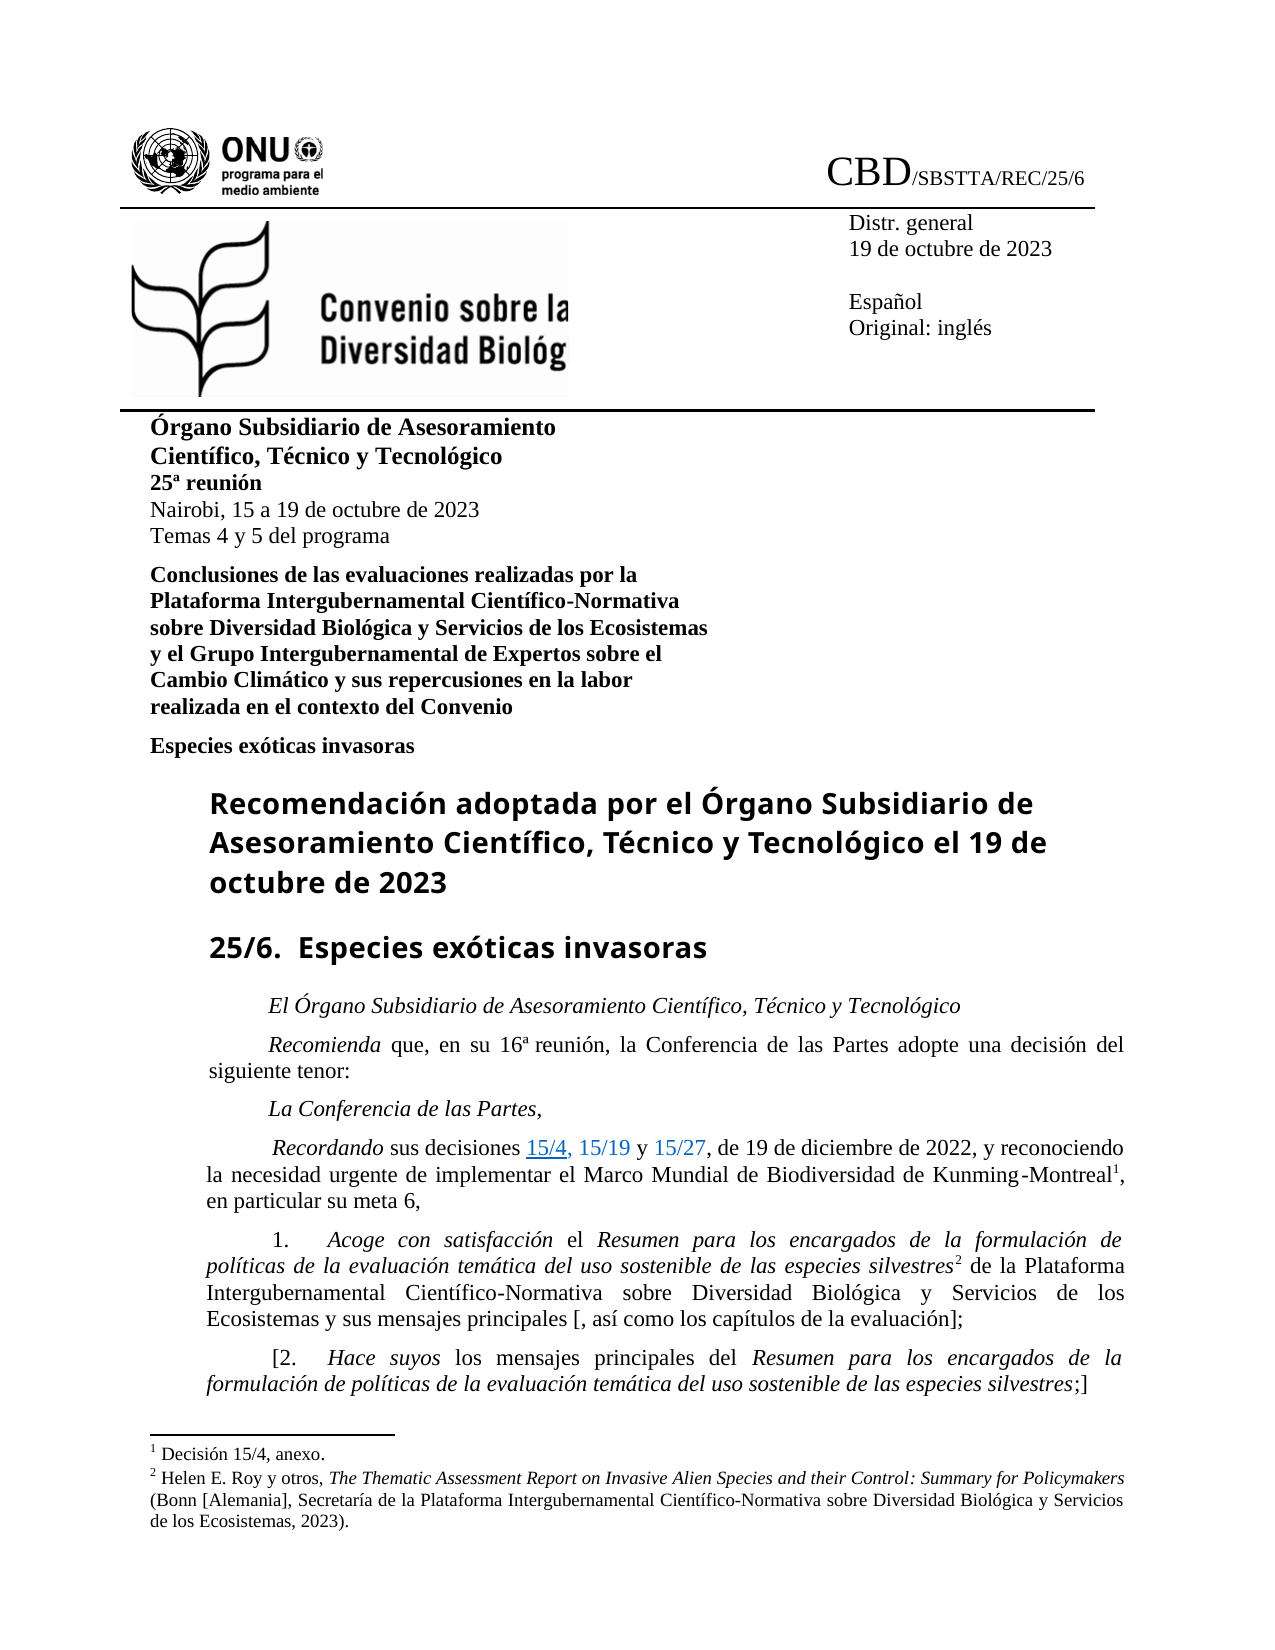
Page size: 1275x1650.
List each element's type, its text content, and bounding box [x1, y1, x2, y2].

text Recordando sus decisiones 15/4, 15/19 y 15/27, de 19 de diciembre de 2022, y reconociendo la necesidad urgente de implementar el Marco Mundial de Biodiversidad de Kunming-Montreal, en particular su meta 6, [206, 1134, 1125, 1213]
picture [222, 137, 323, 195]
table_cell Distr. general 19 de octubre de 2023 Español Original: inglés [568, 209, 1095, 409]
title 25/6. Especies exóticas invasoras [209, 927, 1125, 967]
table_cell [120, 209, 568, 409]
text Nairobi, 15 a 19 de octubre de 2023 [150, 496, 800, 522]
list Acoge con satisfacción el Resumen para los encargados de la formulación de políticas de la evaluación temática del uso sostenible de las especies silvestres de la Plataforma Intergubernamental Científico-Normativa sobre Diversidad Biológica y Servicios de los Ecosistemas y sus mensajes principales [, así como los capítulos de la evaluación]; [206, 1226, 1125, 1331]
list Recomienda que, en su 16ª reunión, la Conferencia de las Partes adopte una decisión del siguiente tenor: [208, 1031, 1125, 1083]
table_header CBD/SBSTTA/REC/25/6 [568, 118, 1095, 207]
table_header [211, 118, 568, 207]
table_header [120, 118, 211, 207]
list [2. Hace suyos los mensajes principales del Resumen para los encargados de la formulación de políticas de la evaluación temática del uso sostenible de las especies silvestres;] [206, 1344, 1125, 1397]
list El Órgano Subsidiario de Asesoramiento Científico, Técnico y Tecnológico [208, 992, 1125, 1018]
text Conclusiones de las evaluaciones realizadas por la Plataforma Intergubernamental Científico-Normativa sobre Diversidad Biológica y Servicios de los Ecosistemas y el Grupo Intergubernamental de Expertos sobre el Cambio Climático y sus repercusiones en la labor realizada en el contexto del Convenio [150, 561, 711, 719]
text 25ª reunión [150, 469, 800, 496]
text Especies exóticas invasoras [150, 732, 711, 758]
picture [131, 221, 569, 397]
title Recomendación adoptada por el Órgano Subsidiario de Asesoramiento Científico, Técnico y Tecnológico el 19 de octubre de 2023 [209, 783, 1125, 902]
text Órgano Subsidiario de Asesoramiento Científico, Técnico y Tecnológico [150, 412, 563, 469]
text La Conferencia de las Partes, [206, 1096, 1125, 1122]
text Temas 4 y 5 del programa [150, 522, 800, 548]
